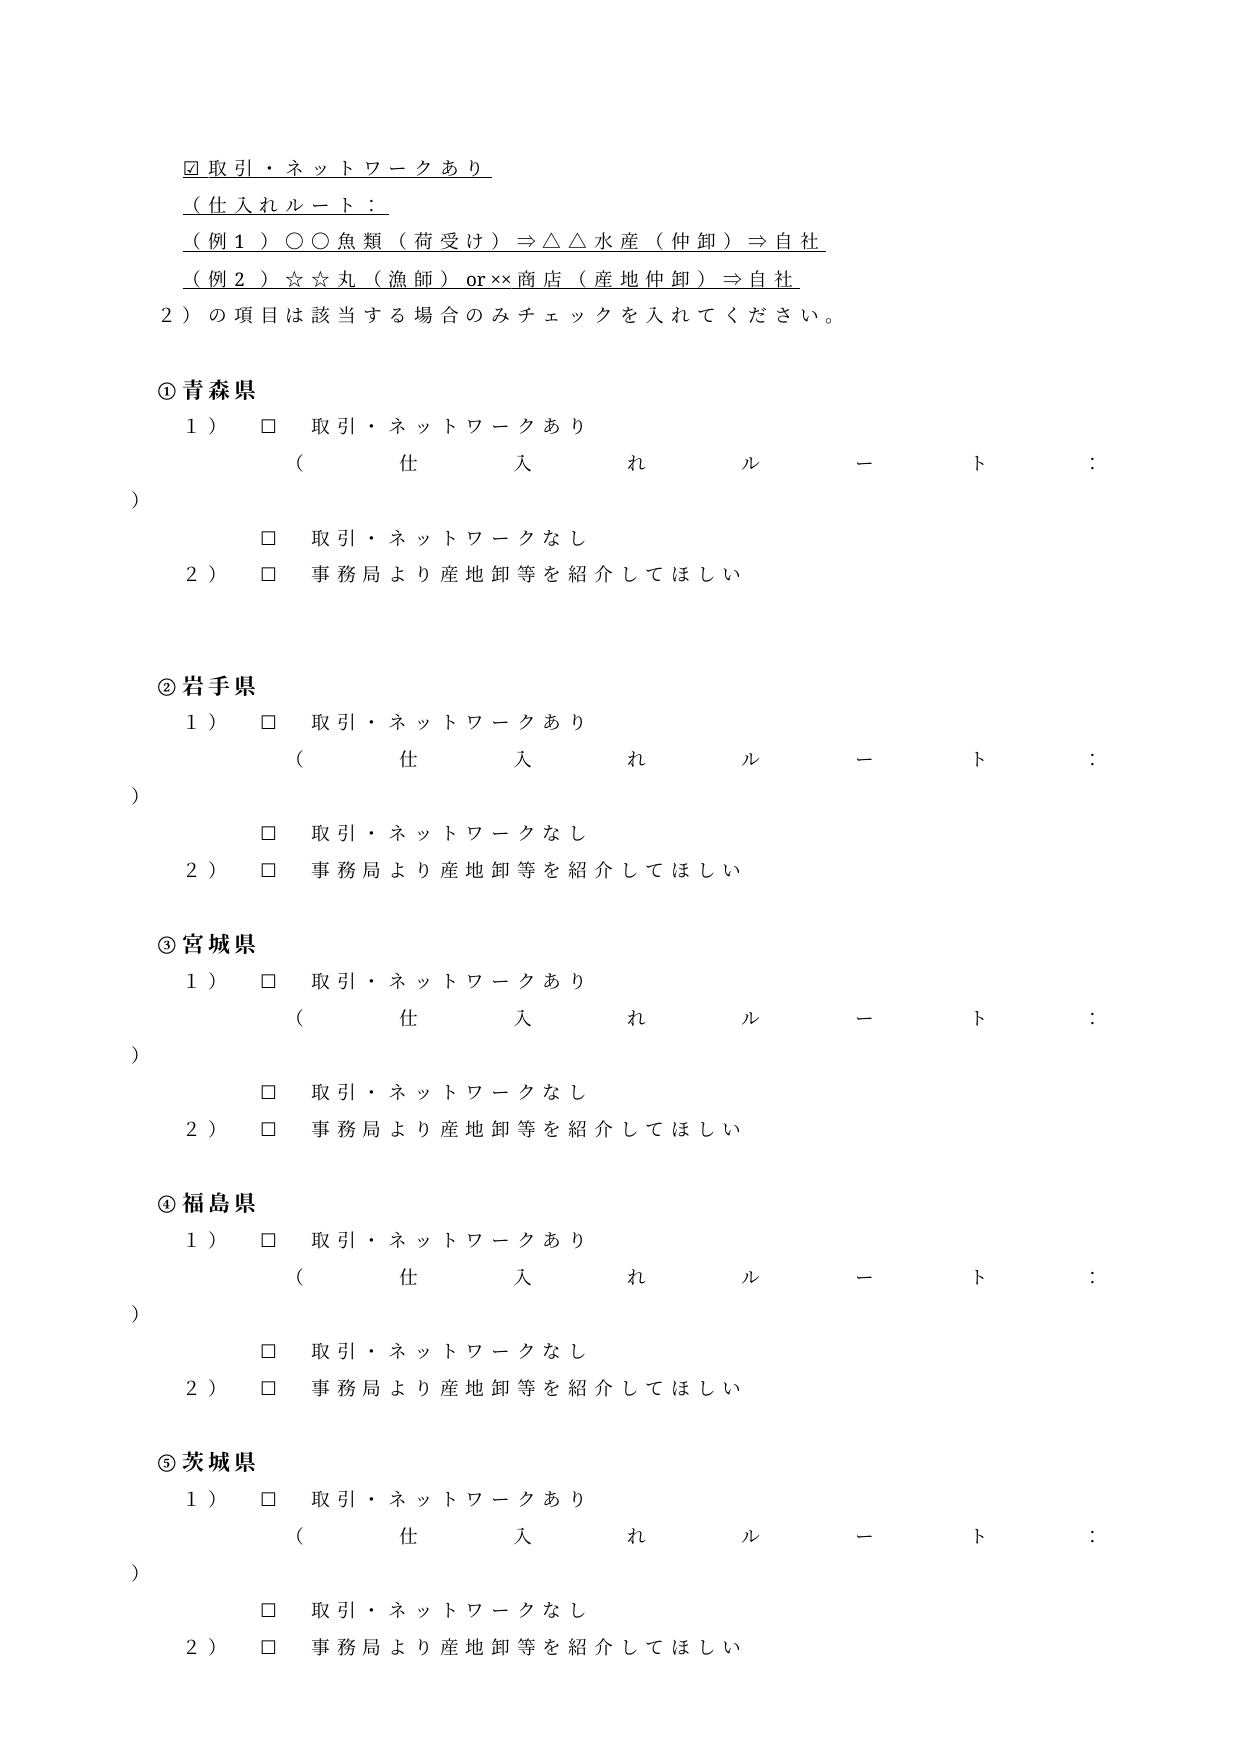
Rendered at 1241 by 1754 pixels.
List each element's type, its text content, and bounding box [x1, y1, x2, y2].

text ⑤茨城県 [131, 1443, 1109, 1480]
text １） 取引・ネットワークあり [131, 407, 1109, 444]
text （仕入れルート： ） [131, 444, 1109, 518]
text （仕入れルート： ） [131, 1517, 1109, 1591]
text ２）の項目は該当する場合のみチェックを入れてください。 [131, 296, 1109, 333]
text ④福島県 [131, 1184, 1109, 1221]
text ①青森県 [131, 370, 1109, 407]
text （仕入れルート： ） [131, 999, 1109, 1073]
text （例2）☆☆丸（漁師）or ××商店（産地仲卸）⇒自社 [161, 259, 1109, 296]
text １） 取引・ネットワークあり [131, 962, 1109, 999]
text ③宮城県 [131, 925, 1109, 962]
text （仕入れルート： ） [131, 1258, 1109, 1332]
text ２） 事務局より産地卸等を紹介してほしい [131, 851, 1109, 888]
text ２） 事務局より産地卸等を紹介してほしい [131, 555, 1109, 592]
text ２） 事務局より産地卸等を紹介してほしい [131, 1628, 1109, 1664]
text （仕入れルート： [161, 185, 1109, 222]
text ☑取引・ネットワークあり [161, 148, 1109, 185]
text 取引・ネットワークなし [131, 1073, 1109, 1110]
text １） 取引・ネットワークあり [131, 703, 1109, 740]
text ２） 事務局より産地卸等を紹介してほしい [131, 1369, 1109, 1406]
text 取引・ネットワークなし [131, 518, 1109, 555]
text ②岩手県 [131, 666, 1109, 703]
text （仕入れルート： ） [131, 740, 1109, 814]
text ２） 事務局より産地卸等を紹介してほしい [131, 1110, 1109, 1147]
text １） 取引・ネットワークあり [131, 1221, 1109, 1258]
text 取引・ネットワークなし [131, 1591, 1109, 1628]
text （例1）〇〇魚類（荷受け）⇒△△水産（仲卸）⇒自社 [161, 222, 1109, 259]
text １） 取引・ネットワークあり [131, 1480, 1109, 1517]
text 取引・ネットワークなし [131, 814, 1109, 851]
text 取引・ネットワークなし [131, 1332, 1109, 1369]
